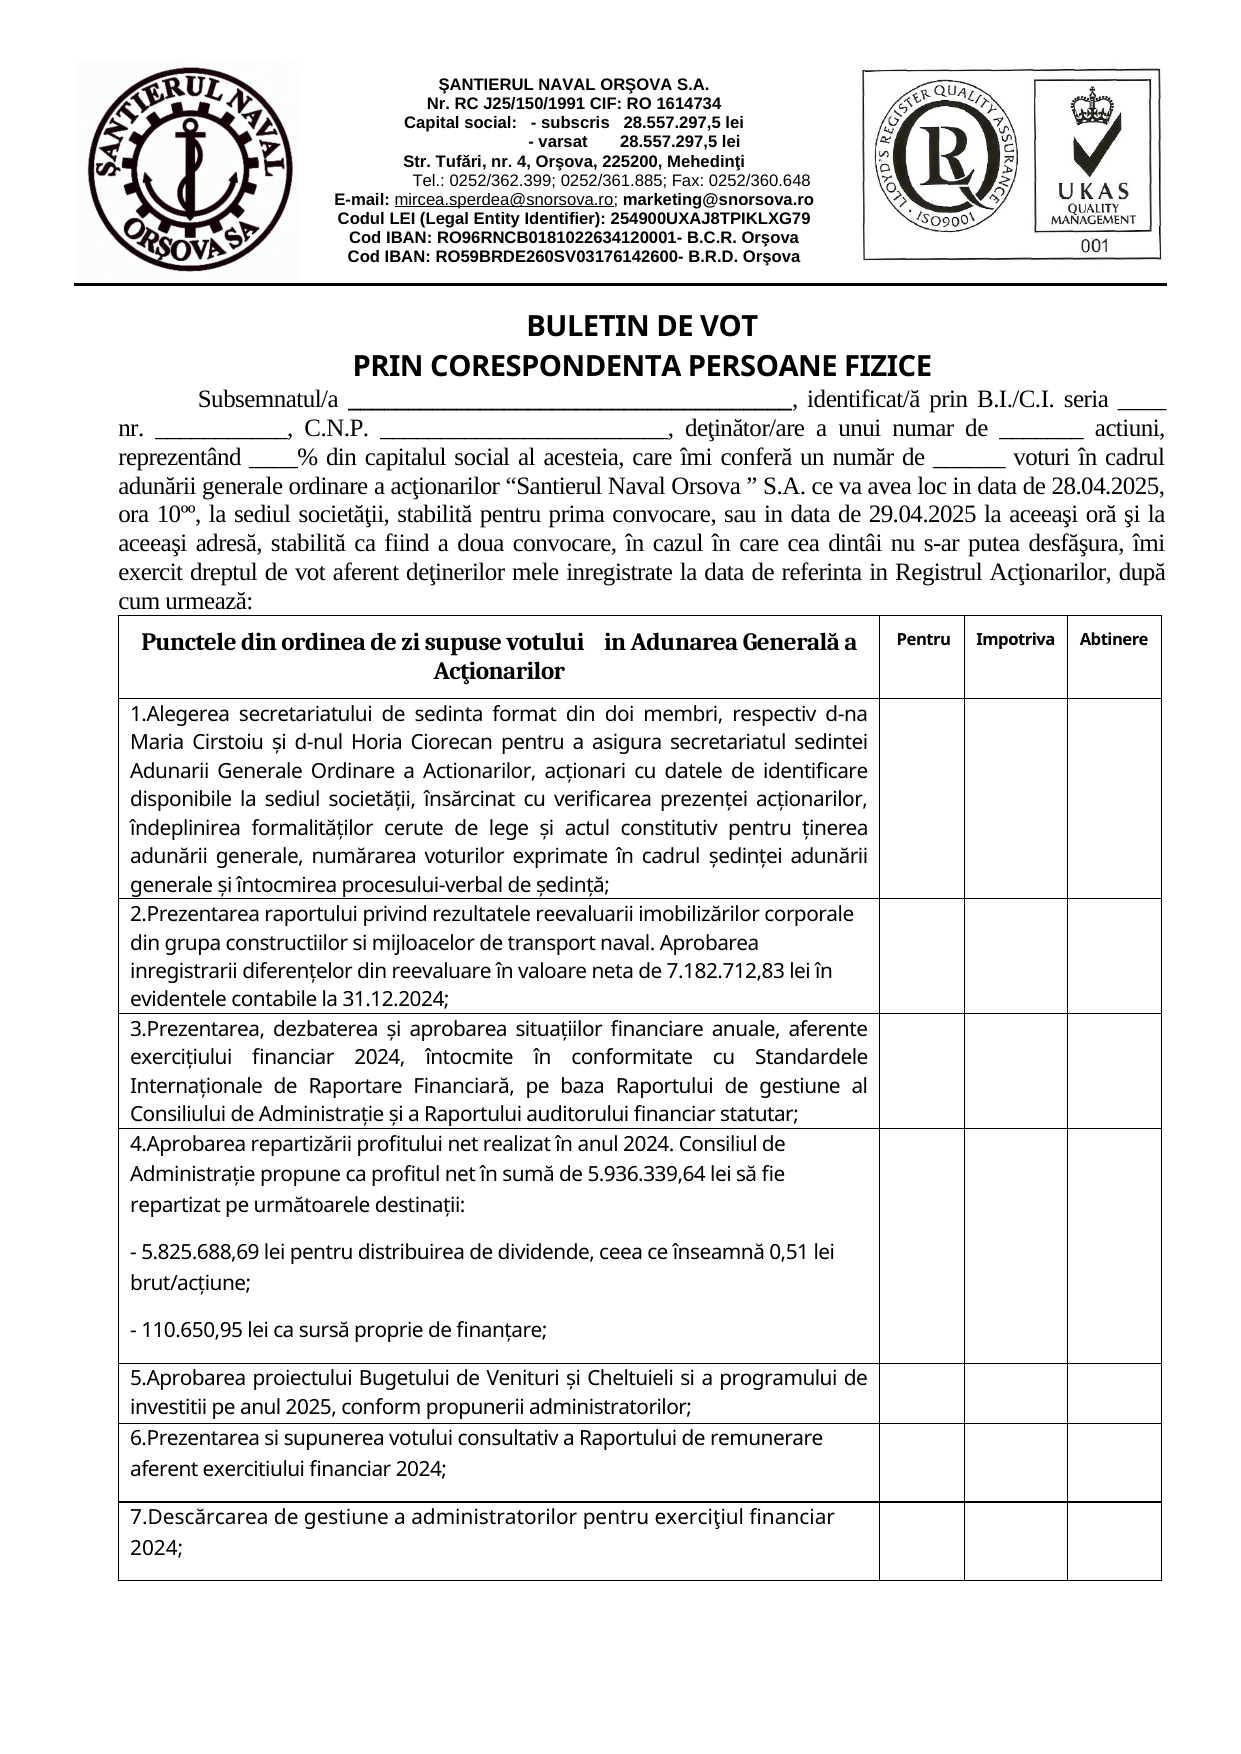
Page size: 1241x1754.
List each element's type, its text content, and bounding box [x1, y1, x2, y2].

table_cell [965, 1014, 1067, 1128]
table_cell [1068, 1364, 1161, 1422]
table_cell [965, 699, 1067, 898]
table_header Impotriva [965, 616, 1067, 698]
table_cell [965, 1364, 1067, 1422]
table_cell [880, 1014, 964, 1128]
table_cell [965, 1424, 1067, 1501]
table_cell [880, 1424, 964, 1501]
text BULETIN DE VOT [118, 305, 1167, 345]
picture [839, 49, 1182, 273]
picture [78, 59, 303, 280]
table_cell [965, 1503, 1067, 1580]
table_cell [880, 1129, 964, 1362]
table_cell [880, 1364, 964, 1422]
table_cell 1.Alegerea secretariatului de sedinta format din doi membri, respectiv d-na Maria Cirstoiu și d-nul Horia Ciorecan pentru a asigura secretariatul sedintei Adunarii Generale Ordinare a Actionarilor, acţionari cu datele de identificare disponibile la sediul societăţii, însărcinat cu verificarea prezenţei acţionarilor, îndeplinirea formalităţilor cerute de lege şi actul constitutiv pentru ţinerea adunării generale, numărarea voturilor exprimate în cadrul şedinţei adunării generale şi întocmirea procesului-verbal de şedinţă; [119, 699, 879, 898]
table_cell [1068, 699, 1161, 898]
table_cell 6.Prezentarea si supunerea votului consultativ a Raportului de remunerare aferent exercitiului financiar 2024; [119, 1424, 879, 1501]
table_cell [880, 1503, 964, 1580]
table_header Abtinere [1068, 616, 1161, 698]
table_cell [1068, 1014, 1161, 1128]
table_cell [1068, 1424, 1161, 1501]
text Subsemnatul/a _____________________________________, identificat/ă prin B.I./C.I. seria ____ nr. ___________, C.N.P. ________________________, deţinător/are a unui numar de _______ actiuni, reprezentând ____% din capitalul social al acesteia, care îmi conferă un număr de ______ voturi în cadrul adunării generale ordinare a acţionarilor “Santierul Naval Orsova ” S.A. ce va avea loc in data de 28.04.2025, ora 10ºº, la sediul societăţii, stabilită pentru prima convocare, sau in data de 29.04.2025 la aceeaşi oră şi la aceeaşi adresă, stabilită ca fiind a doua convocare, în cazul în care cea dintâi nu s-ar putea desfăşura, îmi exercit dreptul de vot aferent deţinerilor mele inregistrate la data de referinta in Registrul Acţionarilor, după cum urmează: [118, 384, 1167, 614]
text PRIN CORESPONDENTA PERSOANE FIZICE [118, 345, 1167, 384]
table_cell [965, 899, 1067, 1013]
table_cell 2.Prezentarea raportului privind rezultatele reevaluarii imobilizărilor corporale din grupa constructiilor si mijloacelor de transport naval. Aprobarea inregistrarii diferențelor din reevaluare în valoare neta de 7.182.712,83 lei în evidentele contabile la 31.12.2024; [119, 899, 879, 1013]
table_cell 5.Aprobarea proiectului Bugetului de Venituri și Cheltuieli si a programului de investitii pe anul 2025, conform propunerii administratorilor; [119, 1364, 879, 1422]
table_cell [1068, 1503, 1161, 1580]
table_cell [965, 1129, 1067, 1362]
table_header Punctele din ordinea de zi supuse votului in Adunarea Generală a Acţionarilor [119, 616, 879, 698]
table_cell [1068, 1129, 1161, 1362]
table_cell 7.Descărcarea de gestiune a administratorilor pentru exerciţiul financiar 2024; [119, 1503, 879, 1580]
table_cell [880, 699, 964, 898]
table_cell [880, 899, 964, 1013]
table_header Pentru [880, 616, 964, 698]
table_cell 3.Prezentarea, dezbaterea şi aprobarea situaţiilor financiare anuale, aferente exercițiului financiar 2024, întocmite în conformitate cu Standardele Internaționale de Raportare Financiară, pe baza Raportului de gestiune al Consiliului de Administraţie şi a Raportului auditorului financiar statutar; [119, 1014, 879, 1128]
table_cell 4.Aprobarea repartizării profitului net realizat în anul 2024. Consiliul de Administrație propune ca profitul net în sumă de 5.936.339,64 lei să fie repartizat pe următoarele destinații: - 5.825.688,69 lei pentru distribuirea de dividende, ceea ce înseamnă 0,51 lei brut/acțiune; - 110.650,95 lei ca sursă proprie de finanțare; [119, 1129, 879, 1362]
table_cell [1068, 899, 1161, 1013]
